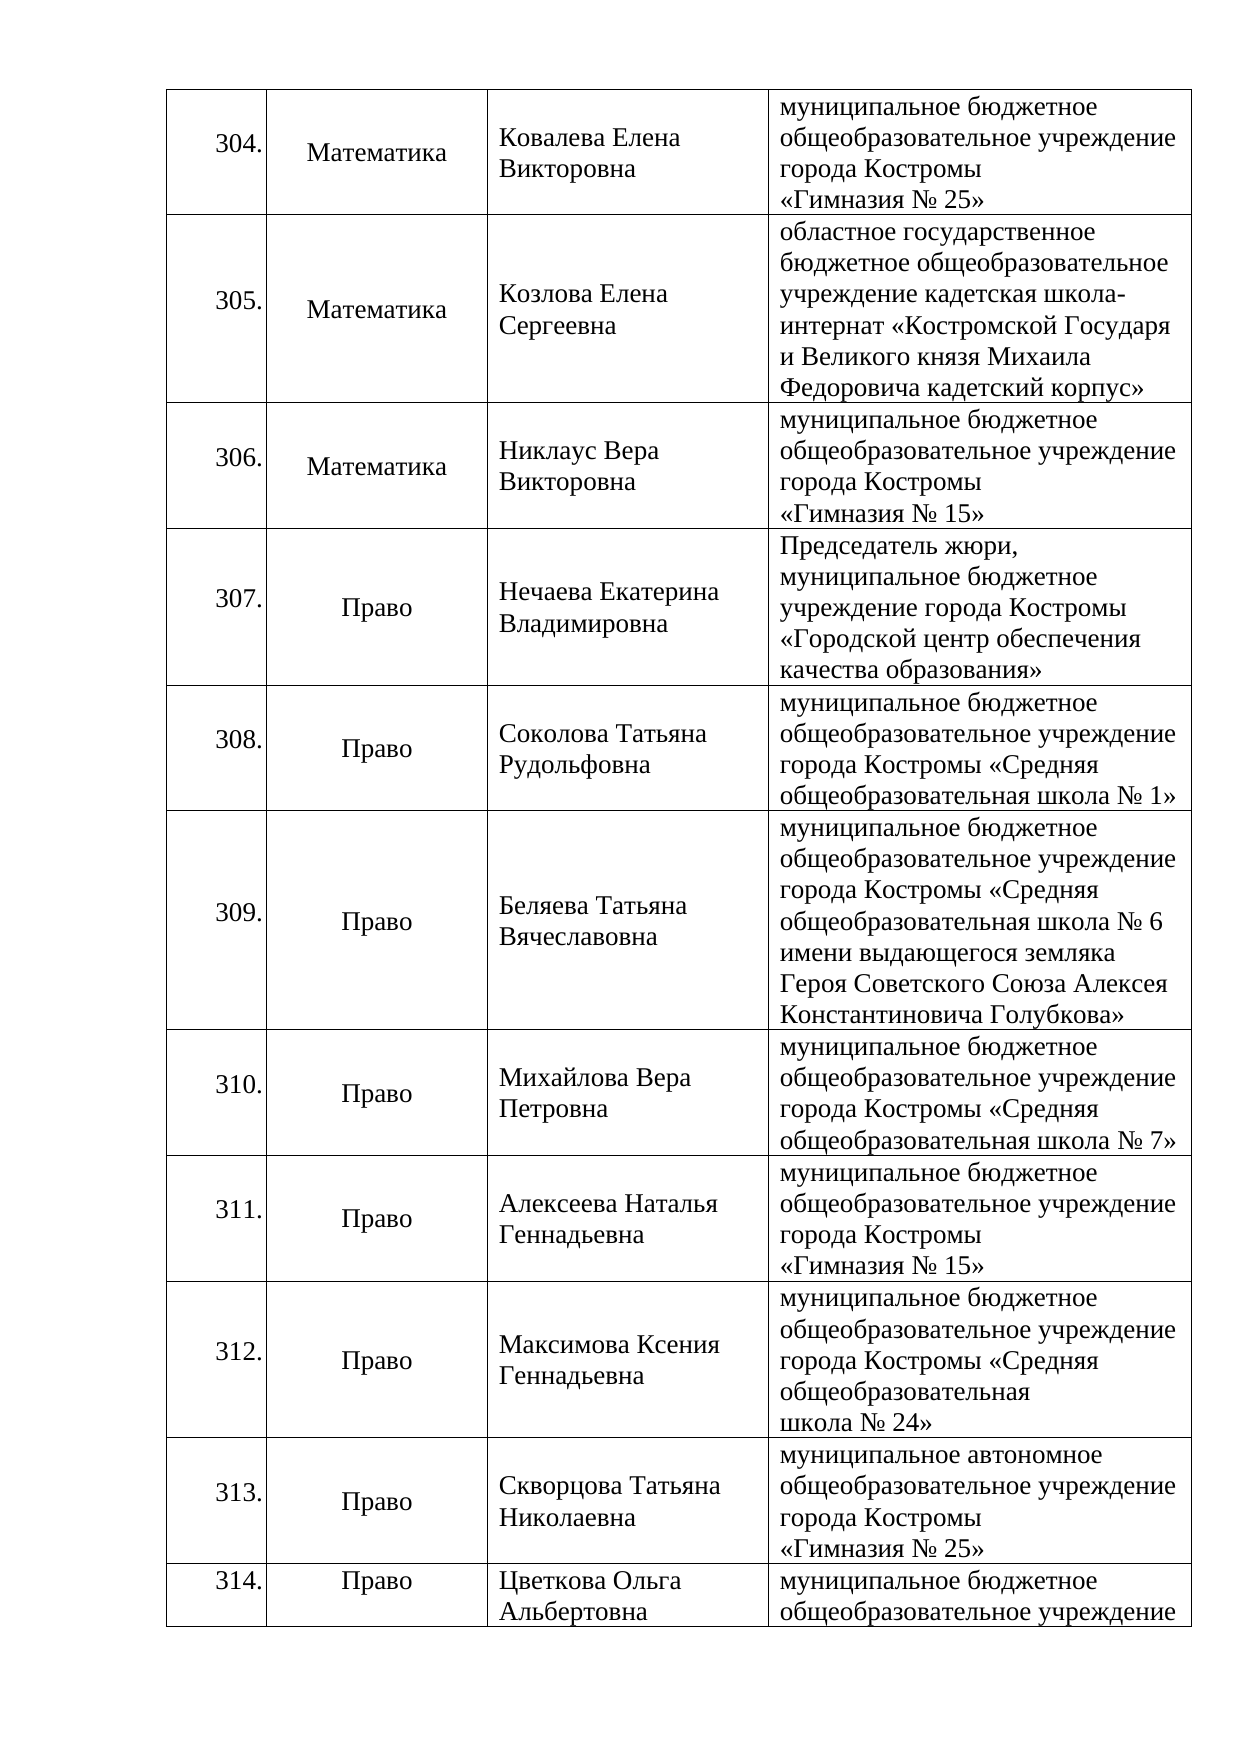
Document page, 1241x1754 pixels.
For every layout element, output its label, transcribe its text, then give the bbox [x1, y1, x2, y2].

table_cell Право [267, 686, 487, 810]
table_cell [488, 1564, 768, 1626]
table_cell Соколова Татьяна Рудольфовна [488, 686, 768, 810]
table_cell Право [267, 1030, 487, 1155]
table_cell Максимова Ксения Геннадьевна [488, 1282, 768, 1437]
table_cell [167, 90, 266, 214]
table_cell [167, 1564, 266, 1626]
table_cell Право [267, 811, 487, 1029]
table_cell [769, 1564, 1191, 1626]
table_cell Право [267, 1282, 487, 1437]
table_cell муниципальное бюджетное общеобразовательное учреждение города Костромы «Средняя общеобразовательная школа № 6 имени выдающегося земляка Героя Советского Союза Алексея Константиновича Голубкова» [769, 811, 1191, 1029]
table_cell Нечаева Екатерина Владимировна [488, 529, 768, 684]
table_cell Математика [267, 403, 487, 528]
table_cell [167, 529, 266, 684]
table_cell муниципальное бюджетное общеобразовательное учреждение города Костромы «Гимназия № 15» [769, 1156, 1191, 1281]
table_cell [167, 1438, 266, 1563]
table_cell Ковалева Елена Викторовна [488, 90, 768, 214]
table_cell [167, 403, 266, 528]
table_cell муниципальное бюджетное общеобразовательное учреждение города Костромы «Средняя общеобразовательная школа № 1» [769, 686, 1191, 810]
table_cell [167, 215, 266, 402]
table_cell Право [267, 1156, 487, 1281]
table_cell муниципальное бюджетное общеобразовательное учреждение города Костромы «Средняя общеобразовательная школа № 7» [769, 1030, 1191, 1155]
table_cell Право [267, 1564, 487, 1626]
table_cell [769, 90, 1191, 214]
table_cell Никлаус Вера Викторовна [488, 403, 768, 528]
table_cell областное государственное бюджетное общеобразовательное учреждение кадетская школа-интернат «Костромской Государя и Великого князя Михаила Федоровича кадетский корпус» [769, 215, 1191, 402]
table_cell Скворцова Татьяна Николаевна [488, 1438, 768, 1563]
table_cell муниципальное бюджетное общеобразовательное учреждение города Костромы «Гимназия № 15» [769, 403, 1191, 528]
table_cell [167, 811, 266, 1029]
table_cell Председатель жюри, муниципальное бюджетное учреждение города Костромы «Городской центр обеспечения качества образования» [769, 529, 1191, 684]
table_cell Право [267, 529, 487, 684]
table_cell [167, 1030, 266, 1155]
table_cell Беляева Татьяна Вячеславовна [488, 811, 768, 1029]
table_cell [167, 1282, 266, 1437]
table_cell муниципальное автономное общеобразовательное учреждение города Костромы «Гимназия № 25» [769, 1438, 1191, 1563]
table_cell Право [267, 1438, 487, 1563]
table_cell Михайлова Вера Петровна [488, 1030, 768, 1155]
table_cell Математика [267, 90, 487, 214]
table_cell Козлова Елена Сергеевна [488, 215, 768, 402]
table_cell [167, 1156, 266, 1281]
table_cell [167, 686, 266, 810]
table_cell муниципальное бюджетное общеобразовательное учреждение города Костромы «Средняя общеобразовательная школа № 24» [769, 1282, 1191, 1437]
table_cell Алексеева Наталья Геннадьевна [488, 1156, 768, 1281]
table_cell Математика [267, 215, 487, 402]
